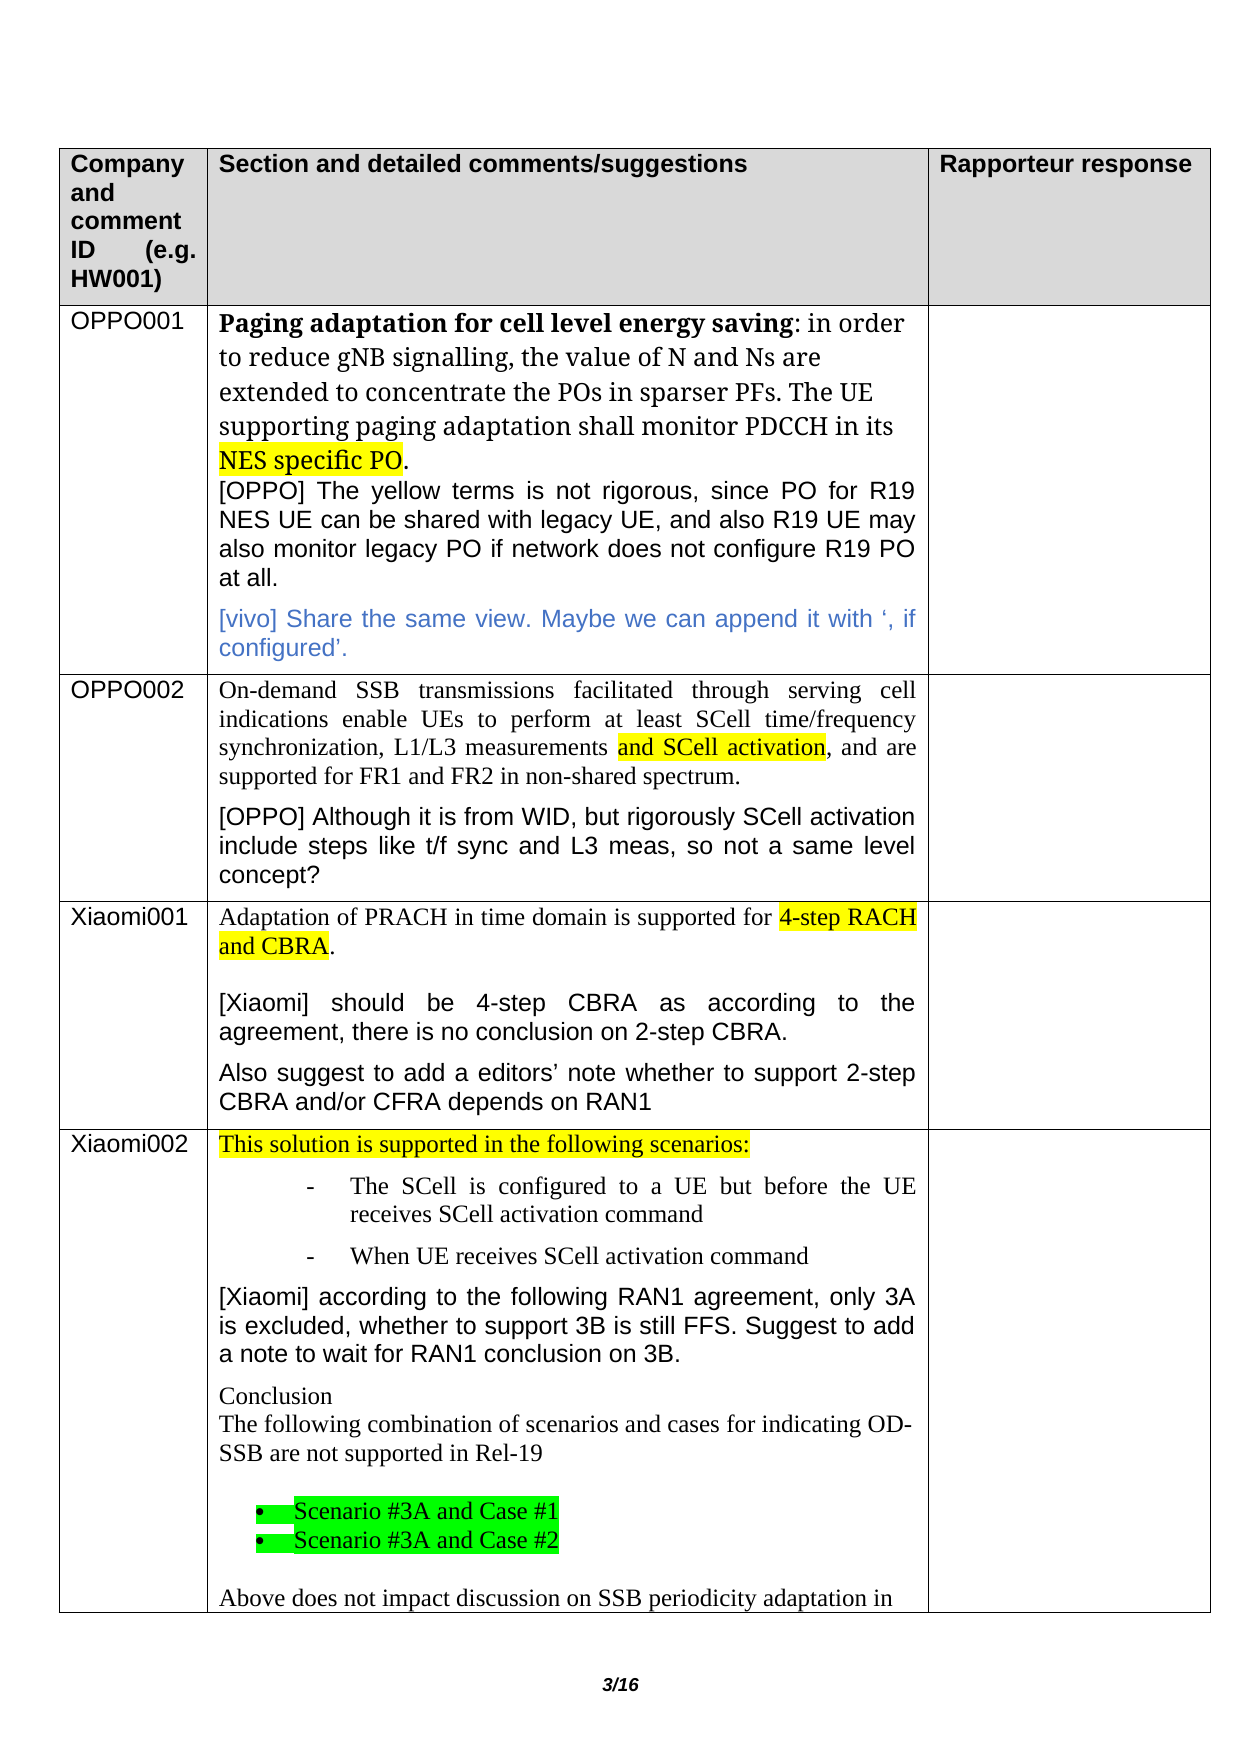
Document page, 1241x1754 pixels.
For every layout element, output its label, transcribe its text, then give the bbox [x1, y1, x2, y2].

table_cell [929, 675, 1210, 901]
table_header Section and detailed comments/suggestions [208, 149, 928, 305]
table_cell OPPO002 [60, 675, 207, 901]
table_cell [929, 306, 1210, 674]
table_cell [929, 902, 1210, 1128]
table_cell On-demand SSB transmissions facilitated through serving cell indications enable UEs to perform at least SCell time/frequency synchronization, L1/L3 measurements and SCell activation, and are supported for FR1 and FR2 in non-shared spectrum. [OPPO] Although it is from WID, but rigorously SCell activation include steps like t/f sync and L3 meas, so not a same level concept? [208, 675, 928, 901]
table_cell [208, 1130, 928, 1612]
table_cell Adaptation of PRACH in time domain is supported for 4-step RACH and CBRA. [Xiaomi] should be 4-step CBRA as according to the agreement, there is no conclusion on 2-step CBRA. Also suggest to add a editors’ note whether to support 2-step CBRA and/or CFRA depends on RAN1 [208, 902, 928, 1128]
table_cell Xiaomi002 [60, 1130, 207, 1612]
table_header Company and comment ID (e.g. HW001) [60, 149, 207, 305]
table_cell OPPO001 [60, 306, 207, 674]
table_cell [929, 1130, 1210, 1612]
table_cell Paging adaptation for cell level energy saving: in order to reduce gNB signalling, the value of N and Ns are extended to concentrate the POs in sparser PFs. The UE supporting paging adaptation shall monitor PDCCH in its NES specific PO. [OPPO] The yellow terms is not rigorous, since PO for R19 NES UE can be shared with legacy UE, and also R19 UE may also monitor legacy PO if network does not configure R19 PO at all. [vivo] Share the same view. Maybe we can append it with ‘, if configured’. [208, 306, 928, 674]
table_header Rapporteur response [929, 149, 1210, 305]
table_cell Xiaomi001 [60, 902, 207, 1128]
